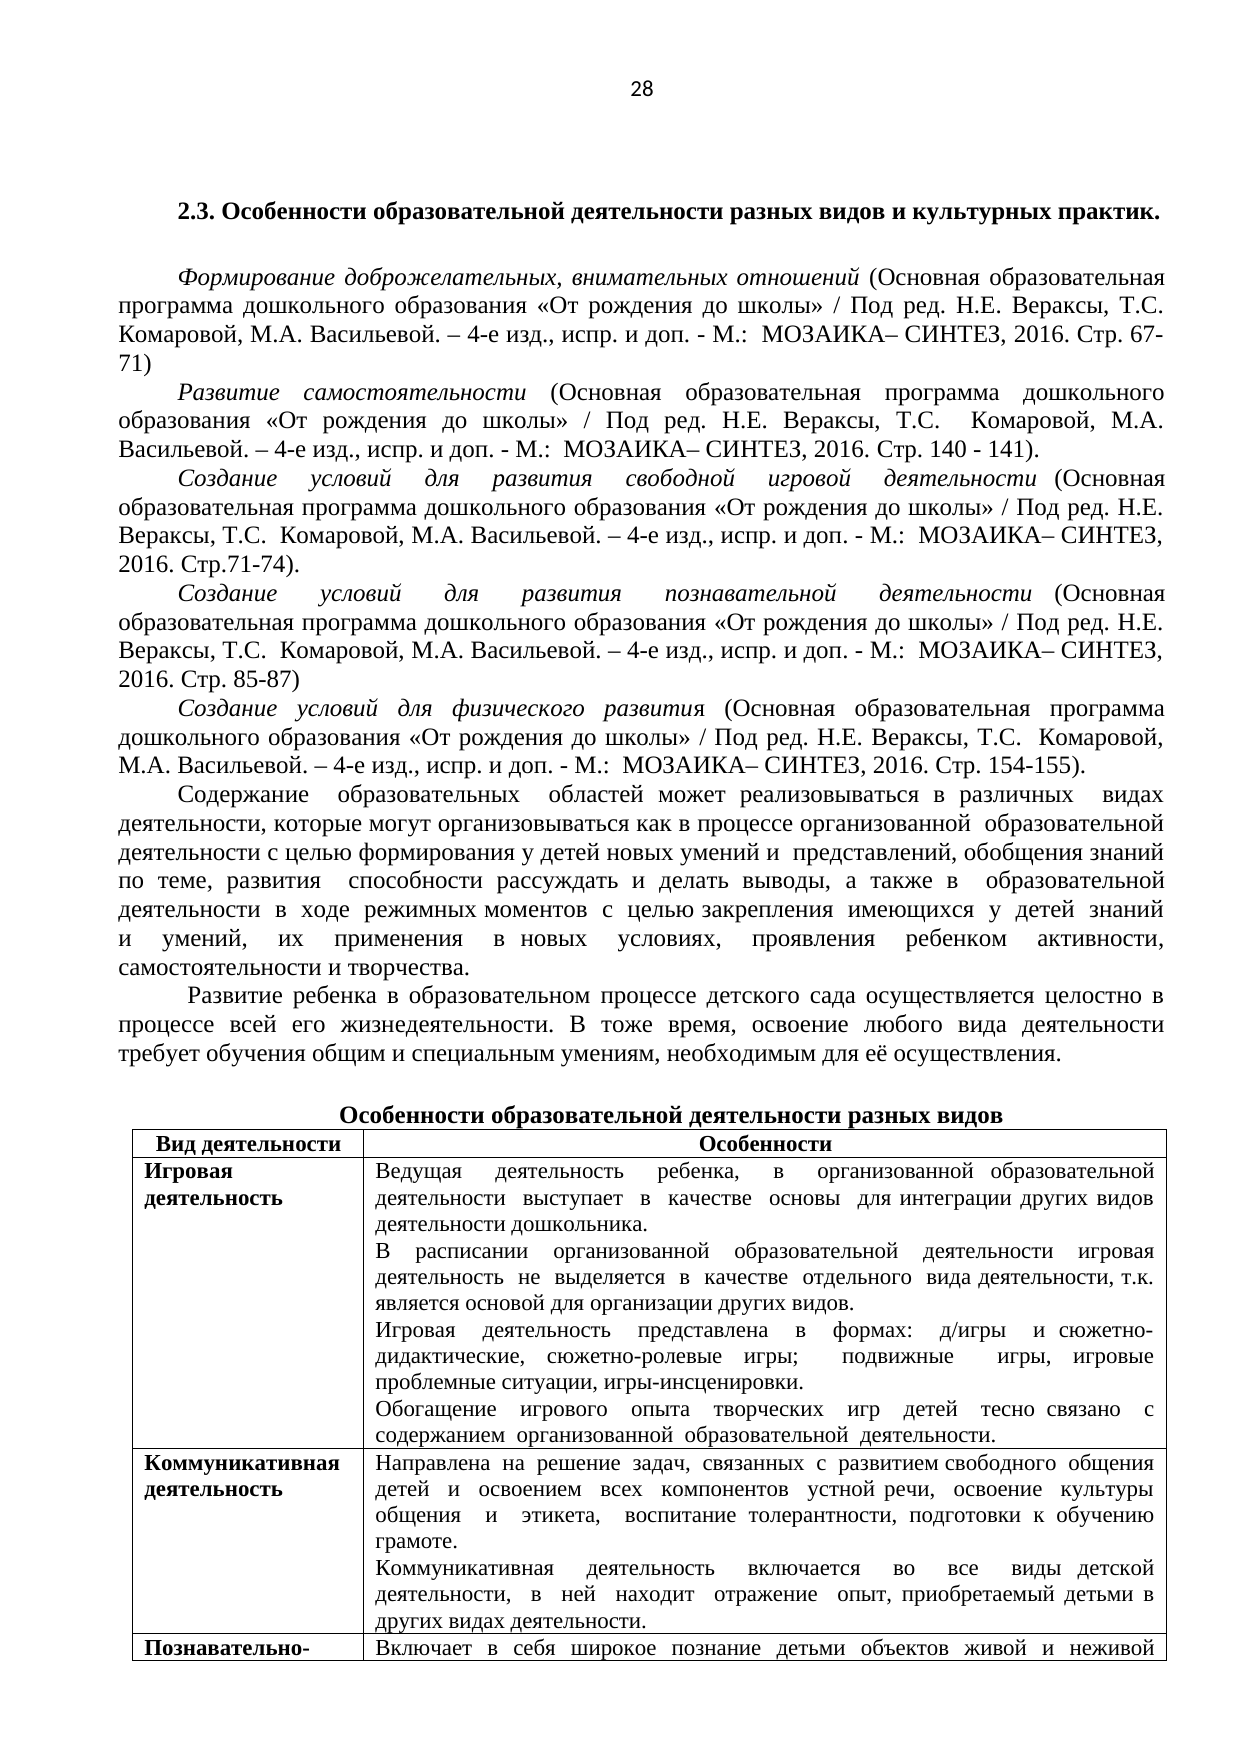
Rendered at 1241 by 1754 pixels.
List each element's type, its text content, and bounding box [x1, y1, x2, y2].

table_cell Коммуникативная деятельность [133, 1449, 363, 1633]
text Развитие самостоятельности (Основная образовательная программа дошкольного образования «От рождения до школы» / Под ред. Н.Е. Вераксы, Т.С. Комаровой, М.А. Васильевой. – 4-е изд., испр. и доп. - М.: МОЗАИКА– СИНТЕЗ, 2016. Стр. 140 - 141). [118, 377, 1165, 463]
text Создание условий для физического развития (Основная образовательная программа дошкольного образования «От рождения до школы» / Под ред. Н.Е. Вераксы, Т.С. Комаровой, М.А. Васильевой. – 4-е изд., испр. и доп. - М.: МОЗАИКА– СИНТЕЗ, 2016. Стр. 154-155). [118, 693, 1165, 779]
table_cell Ведущая деятельность ребенка, в организованной образовательной деятельности выступает в качестве основы для интеграции других видов деятельности дошкольника. В расписании организованной образовательной деятельности игровая деятельность не выделяется в качестве отдельного вида деятельности, т.к. является основой для организации других видов. Игровая деятельность представлена в формах: д/игры и сюжетно-дидактические, сюжетно-ролевые игры; подвижные игры, игровые проблемные ситуации, игры-инсценировки. Обогащение игрового опыта творческих игр детей тесно связано с содержанием организованной образовательной деятельности. [364, 1158, 1166, 1447]
text Формирование доброжелательных, внимательных отношений (Основная образовательная программа дошкольного образования «От рождения до школы» / Под ред. Н.Е. Вераксы, Т.С. Комаровой, М.А. Васильевой. – 4-е изд., испр. и доп. - М.: МОЗАИКА– СИНТЕЗ, 2016. Стр. 67-71) [118, 262, 1165, 377]
text Создание условий для развития свободной игровой деятельности (Основная образовательная программа дошкольного образования «От рождения до школы» / Под ред. Н.Е. Вераксы, Т.С. Комаровой, М.А. Васильевой. – 4-е изд., испр. и доп. - М.: МОЗАИКА– СИНТЕЗ, 2016. Стр.71-74). [118, 463, 1165, 578]
text 2.3. Особенности образовательной деятельности разных видов и культурных практик. [177, 196, 1165, 224]
table_cell Игровая деятельность [133, 1158, 363, 1447]
table_header Особенности [364, 1130, 1166, 1157]
table_header Вид деятельности [133, 1130, 363, 1157]
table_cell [364, 1634, 1166, 1660]
text Особенности образовательной деятельности разных видов [118, 1100, 1165, 1129]
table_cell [133, 1634, 363, 1660]
text Создание условий для развития познавательной деятельности (Основная образовательная программа дошкольного образования «От рождения до школы» / Под ред. Н.Е. Вераксы, Т.С. Комаровой, М.А. Васильевой. – 4-е изд., испр. и доп. - М.: МОЗАИКА– СИНТЕЗ, 2016. Стр. 85-87) [118, 578, 1165, 693]
text Развитие ребенка в образовательном процессе детского сада осуществляется целостно в процессе всей его жизнедеятельности. В тоже время, освоение любого вида деятельности требует обучения общим и специальным умениям, необходимым для её осуществления. [118, 981, 1165, 1067]
table_cell Направлена на решение задач, связанных с развитием свободного общения детей и освоением всех компонентов устной речи, освоение культуры общения и этикета, воспитание толерантности, подготовки к обучению грамоте. Коммуникативная деятельность включается во все виды детской деятельности, в ней находит отражение опыт, приобретаемый детьми в других видах деятельности. [364, 1449, 1166, 1633]
text Содержание образовательных областей может реализовываться в различных видах деятельности, которые могут организовываться как в процессе организованной образовательной деятельности с целью формирования у детей новых умений и представлений, обобщения знаний по теме, развития способности рассуждать и делать выводы, а также в образовательной деятельности в ходе режимных моментов с целью закрепления имеющихся у детей знаний и умений, их применения в новых условиях, проявления ребенком активности, самостоятельности и творчества. [118, 779, 1165, 981]
